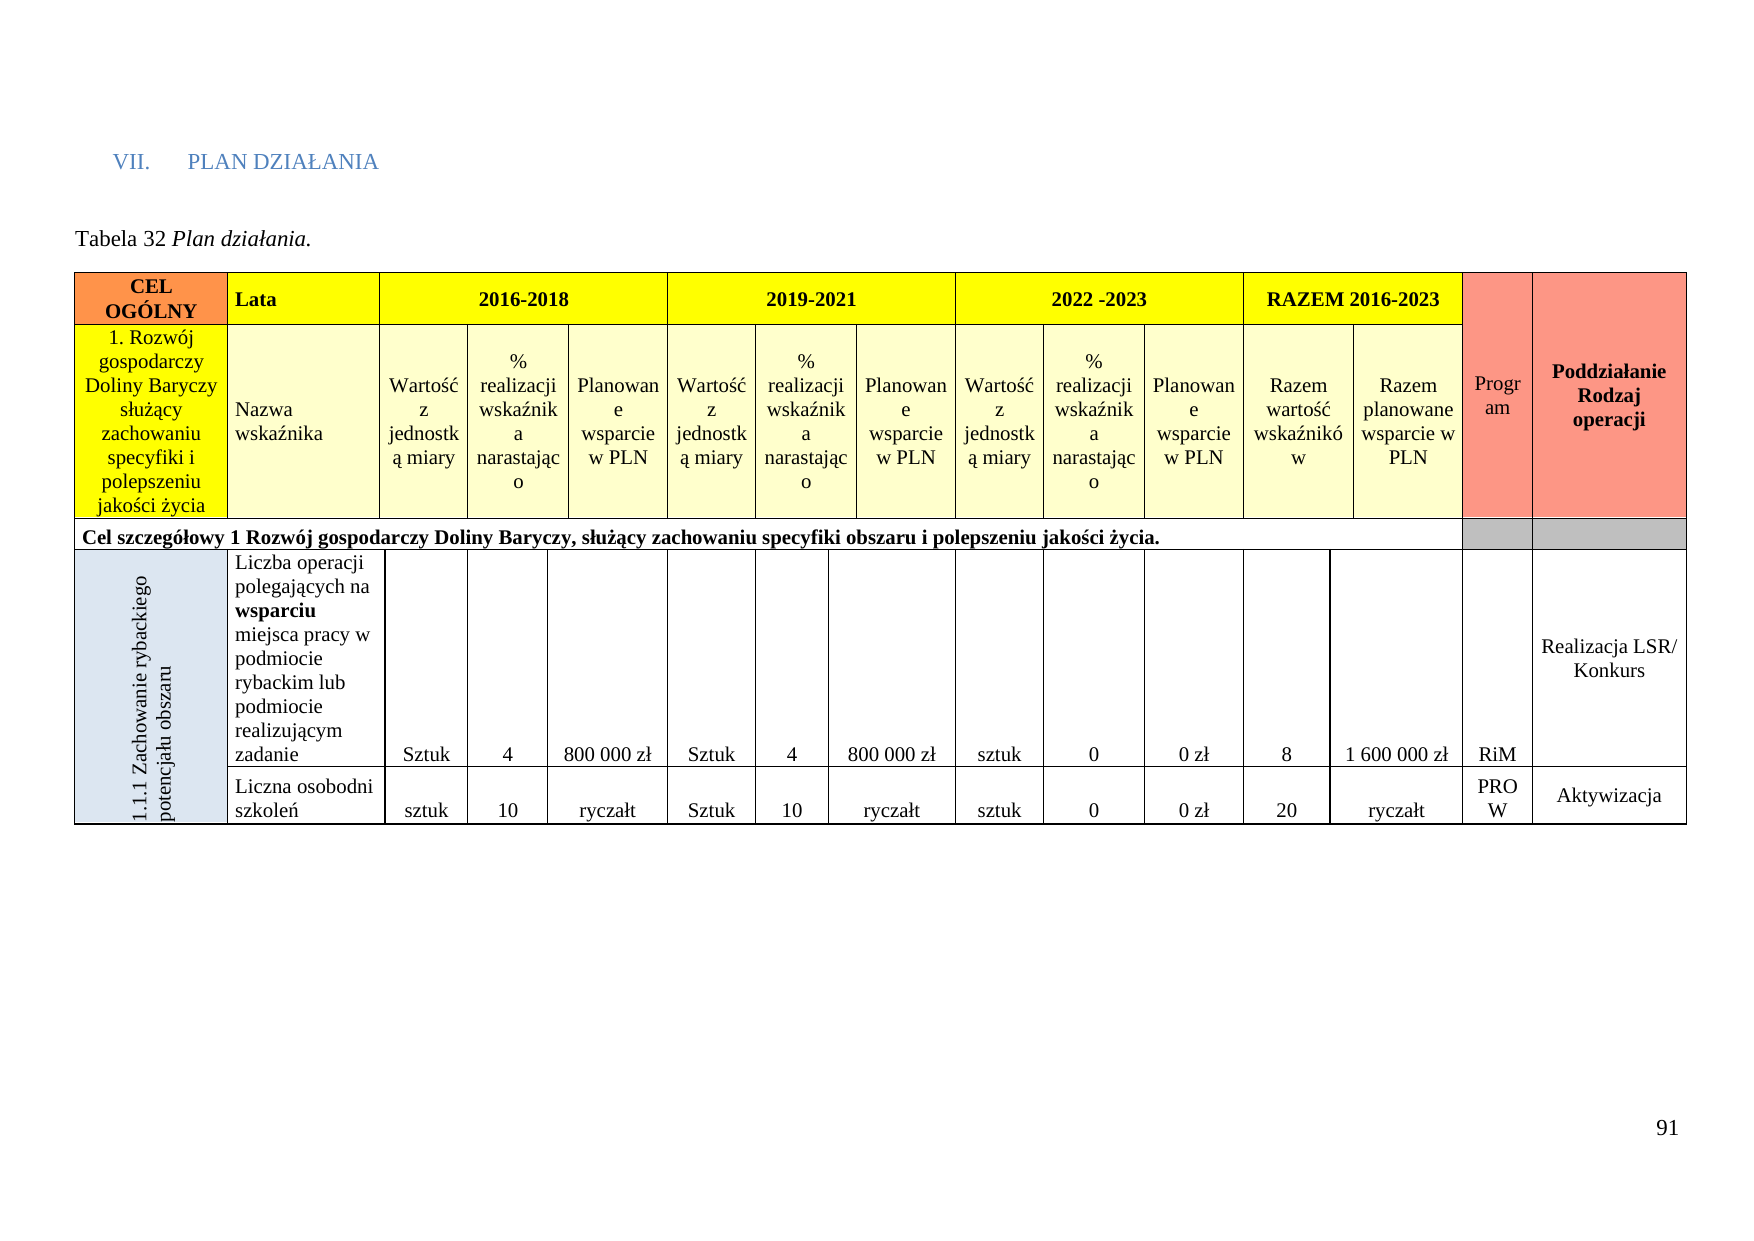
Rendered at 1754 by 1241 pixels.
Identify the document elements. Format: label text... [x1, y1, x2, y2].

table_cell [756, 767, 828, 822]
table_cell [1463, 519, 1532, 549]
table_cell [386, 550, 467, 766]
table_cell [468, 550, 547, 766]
text Tabela 32 Plan działania. [75, 225, 1679, 251]
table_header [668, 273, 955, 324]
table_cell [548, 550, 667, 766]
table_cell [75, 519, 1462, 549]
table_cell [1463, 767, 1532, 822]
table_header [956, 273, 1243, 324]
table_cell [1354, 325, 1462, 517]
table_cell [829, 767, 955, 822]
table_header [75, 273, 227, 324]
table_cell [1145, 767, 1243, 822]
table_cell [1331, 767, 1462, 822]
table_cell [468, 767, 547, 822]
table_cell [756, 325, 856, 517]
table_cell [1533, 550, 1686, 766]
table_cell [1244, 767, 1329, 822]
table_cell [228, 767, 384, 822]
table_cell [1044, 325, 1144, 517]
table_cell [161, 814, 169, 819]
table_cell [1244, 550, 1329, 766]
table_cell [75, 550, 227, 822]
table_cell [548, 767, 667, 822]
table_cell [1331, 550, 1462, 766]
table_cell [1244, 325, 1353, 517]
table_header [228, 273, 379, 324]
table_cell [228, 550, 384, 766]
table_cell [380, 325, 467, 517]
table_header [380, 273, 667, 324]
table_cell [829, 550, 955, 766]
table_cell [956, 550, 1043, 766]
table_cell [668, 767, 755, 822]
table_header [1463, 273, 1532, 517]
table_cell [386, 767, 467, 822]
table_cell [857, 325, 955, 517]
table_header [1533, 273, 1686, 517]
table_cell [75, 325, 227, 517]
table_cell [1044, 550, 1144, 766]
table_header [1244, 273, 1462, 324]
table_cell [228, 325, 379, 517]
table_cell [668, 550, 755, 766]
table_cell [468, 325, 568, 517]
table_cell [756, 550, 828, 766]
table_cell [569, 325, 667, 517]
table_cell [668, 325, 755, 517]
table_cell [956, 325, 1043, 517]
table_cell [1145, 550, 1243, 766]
subtitle Plan Działania [112, 148, 1679, 174]
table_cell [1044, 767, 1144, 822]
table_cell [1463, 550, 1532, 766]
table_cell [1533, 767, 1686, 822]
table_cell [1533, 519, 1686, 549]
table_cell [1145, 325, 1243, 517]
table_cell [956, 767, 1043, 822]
